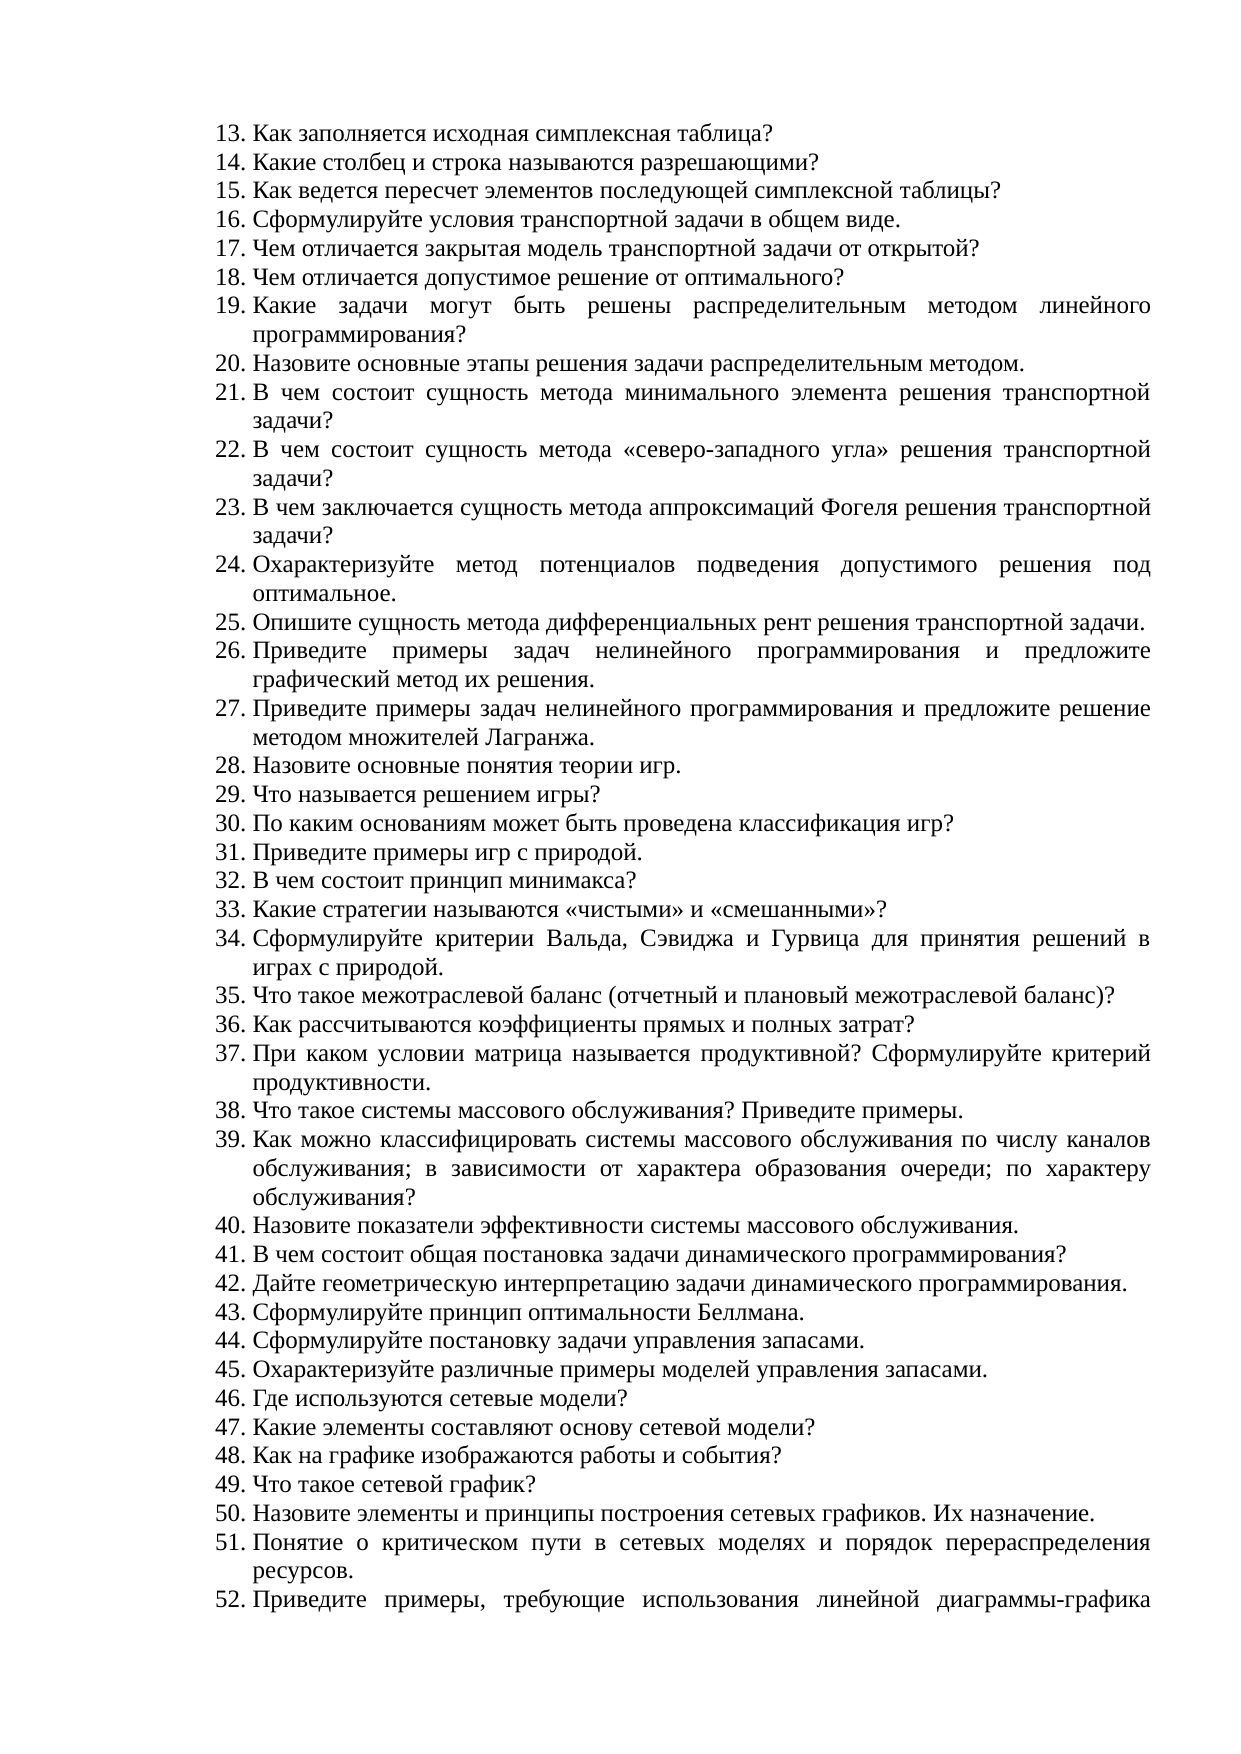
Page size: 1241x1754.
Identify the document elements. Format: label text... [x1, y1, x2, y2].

list Какие элементы составляют основу сетевой модели? [215, 1412, 1152, 1441]
list Понятие о критическом пути в сетевых моделях и порядок перераспределения ресурсов. [215, 1527, 1152, 1584]
list В чем состоит принцип минимакса? [215, 866, 1152, 894]
list Что такое системы массового обслуживания? Приведите примеры. [215, 1096, 1152, 1124]
list В чем состоит сущность метода «северо-западного угла» решения транспортной задачи? [215, 434, 1152, 492]
list Как рассчитываются коэффициенты прямых и полных затрат? [215, 1009, 1152, 1038]
list Сформулируйте постановку задачи управления запасами. [215, 1326, 1152, 1354]
list Какие задачи могут быть решены распределительным методом линейного программирования? [215, 291, 1152, 348]
list Что называется решением игры? [215, 779, 1152, 808]
list Как можно классифицировать системы массового обслуживания по числу каналов обслуживания; в зависимости от характера образования очереди; по характеру обслуживания? [215, 1124, 1152, 1211]
list Назовите основные понятия теории игр. [215, 751, 1152, 779]
list Дайте геометрическую интерпретацию задачи динамического программирования. [215, 1268, 1152, 1297]
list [215, 1584, 1152, 1613]
list При каком условии матрица называется продуктивной? Сформулируйте критерий продуктивности. [215, 1038, 1152, 1096]
list Чем отличается закрытая модель транспортной задачи от открытой? [215, 233, 1152, 262]
list Сформулируйте принцип оптимальности Беллмана. [215, 1297, 1152, 1326]
list Опишите сущность метода дифференциальных рент решения транспортной задачи. [215, 607, 1152, 636]
list В чем состоит общая постановка задачи динамического программирования? [215, 1239, 1152, 1268]
list Приведите примеры задач нелинейного программирования и предложите решение методом множителей Лагранжа. [215, 693, 1152, 751]
list Что такое межотраслевой баланс (отчетный и плановый межотраслевой баланс)? [215, 981, 1152, 1009]
list Сформулируйте критерии Вальда, Сэвиджа и Гурвица для принятия решений в играх с природой. [215, 923, 1152, 981]
list Как ведется пересчет элементов последующей симплексной таблицы? [215, 176, 1152, 204]
list Как на графике изображаются работы и события? [215, 1441, 1152, 1469]
list Охарактеризуйте различные примеры моделей управления запасами. [215, 1354, 1152, 1383]
list Приведите примеры игр с природой. [215, 837, 1152, 866]
list Какие стратегии называются «чистыми» и «смешанными»? [215, 894, 1152, 923]
list Что такое сетевой график? [215, 1469, 1152, 1498]
list Охарактеризуйте метод потенциалов подведения допустимого решения под оптимальное. [215, 549, 1152, 607]
list По каким основаниям может быть проведена классификация игр? [215, 808, 1152, 837]
list В чем заключается сущность метода аппроксимаций Фогеля решения транспортной задачи? [215, 492, 1152, 549]
list Как заполняется исходная симплексная таблица? [215, 118, 1152, 147]
list Приведите примеры задач нелинейного программирования и предложите графический метод их решения. [215, 636, 1152, 693]
list Сформулируйте условия транспортной задачи в общем виде. [215, 204, 1152, 233]
list В чем состоит сущность метода минимального элемента решения транспортной задачи? [215, 377, 1152, 434]
list Назовите элементы и принципы построения сетевых графиков. Их назначение. [215, 1498, 1152, 1527]
list Какие столбец и строка называются разрешающими? [215, 147, 1152, 176]
list Назовите основные этапы решения задачи распределительным методом. [215, 348, 1152, 377]
list Чем отличается допустимое решение от оптимального? [215, 262, 1152, 291]
list Где используются сетевые модели? [215, 1383, 1152, 1412]
list Назовите показатели эффективности системы массового обслуживания. [215, 1211, 1152, 1239]
